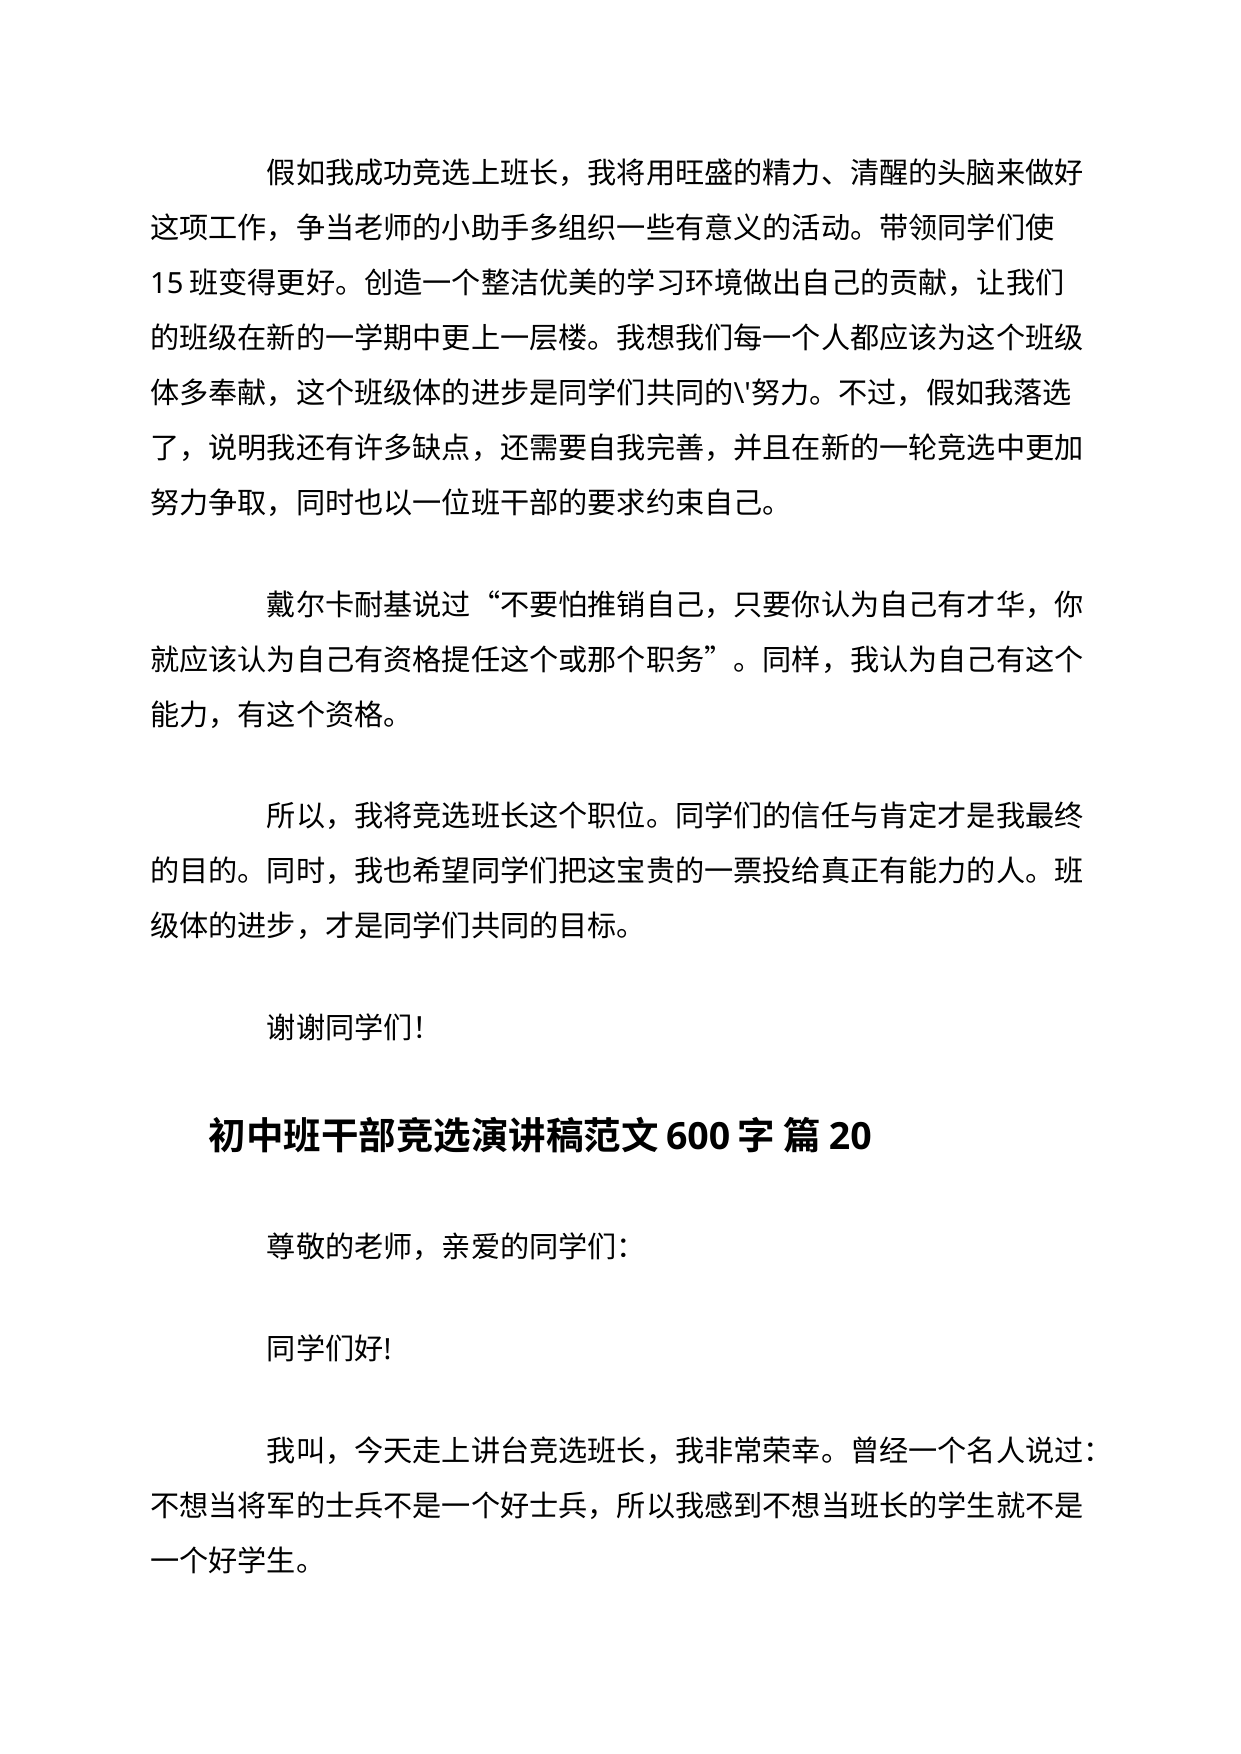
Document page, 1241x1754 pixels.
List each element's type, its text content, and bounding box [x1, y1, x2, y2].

text 所以，我将竞选班长这个职位。同学们的信任与肯定才是我最终的目的。同时，我也希望同学们把这宝贵的一票投给真正有能力的人。班级体的进步，才是同学们共同的目标。 [150, 793, 1090, 945]
text 初中班干部竞选演讲稿范文600字 篇20 [150, 1106, 1090, 1161]
text 戴尔卡耐基说过“不要怕推销自己，只要你认为自己有才华，你就应该认为自己有资格提任这个或那个职务”。同样，我认为自己有这个能力，有这个资格。 [150, 581, 1090, 733]
text 假如我成功竞选上班长，我将用旺盛的精力、清醒的头脑来做好这项工作，争当老师的小助手多组织一些有意义的活动。带领同学们使15班变得更好。创造一个整洁优美的学习环境做出自己的贡献，让我们的班级在新的一学期中更上一层楼。我想我们每一个人都应该为这个班级体多奉献，这个班级体的进步是同学们共同的\'努力。不过，假如我落选了，说明我还有许多缺点，还需要自我完善，并且在新的一轮竞选中更加努力争取，同时也以一位班干部的要求约束自己。 [150, 150, 1090, 522]
text 我叫，今天走上讲台竞选班长，我非常荣幸。曾经一个名人说过：不想当将军的士兵不是一个好士兵，所以我感到不想当班长的学生就不是一个好学生。 [150, 1428, 1090, 1580]
text 尊敬的老师，亲爱的同学们： [150, 1224, 1090, 1266]
text 同学们好! [150, 1326, 1090, 1368]
text 谢谢同学们！ [150, 1004, 1090, 1047]
